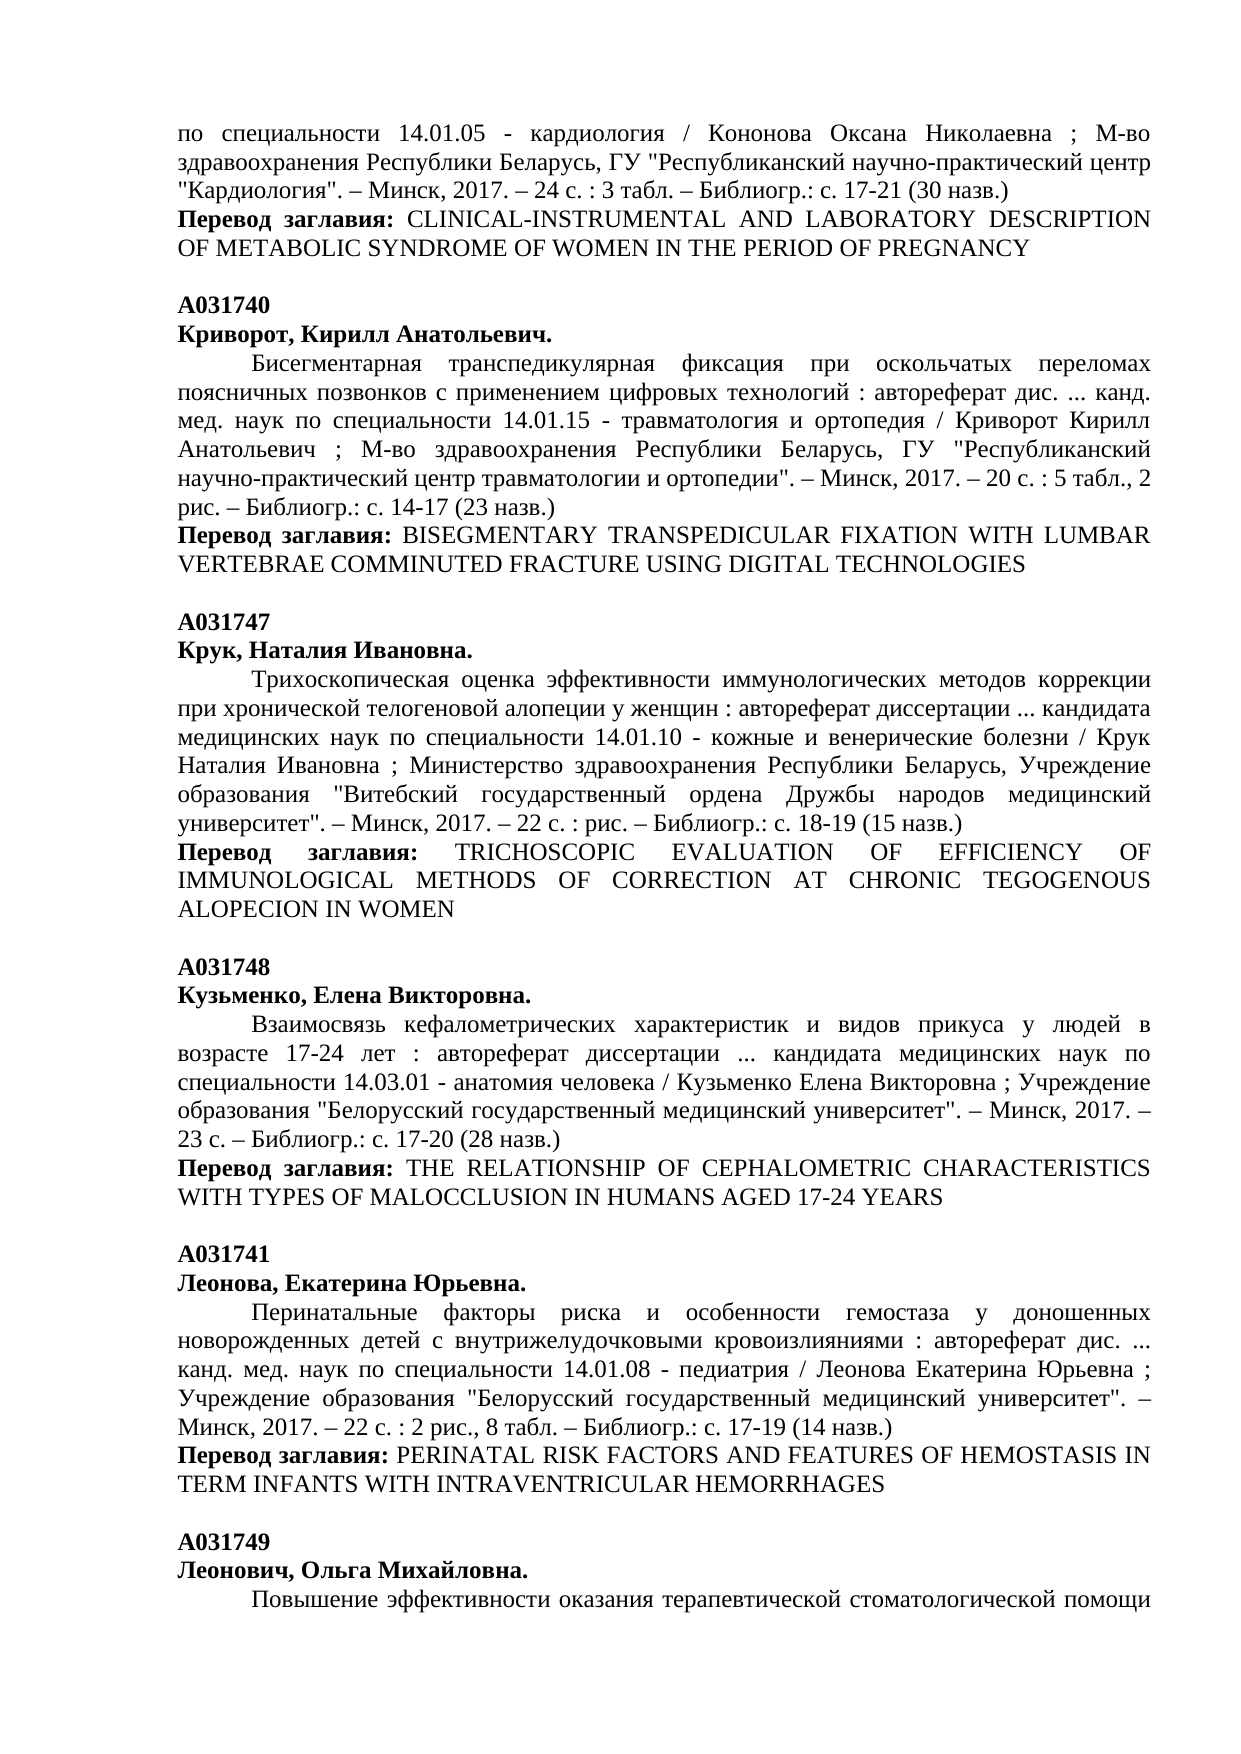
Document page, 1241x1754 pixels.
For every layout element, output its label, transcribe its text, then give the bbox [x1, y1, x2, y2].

text А031748 [177, 952, 1152, 981]
text Перевод заглавия: BISEGMENTARY TRANSPEDICULAR FIXATION WITH LUMBAR VERTEBRAE COMMINUTED FRACTURE USING DIGITAL TECHNOLOGIES [177, 521, 1152, 578]
text Кузьменко, Елена Викторовна. [177, 981, 1152, 1009]
text Крук, Наталия Ивановна. [177, 636, 1152, 664]
text Перинатальные факторы риска и особенности гемостаза у доношенных новорожденных детей с внутрижелудочковыми кровоизлияниями : автореферат дис. ... канд. мед. наук по специальности 14.01.08 - педиатрия / Леонова Екатерина Юрьевна ; Учреждение образования "Белорусский государственный медицинский университет". – Минск, 2017. – 22 с. : 2 рис., 8 табл. – Библиогр.: с. 17-19 (14 назв.) [177, 1297, 1152, 1441]
text Перевод заглавия: CLINICAL-INSTRUMENTAL AND LABORATORY DESCRIPTION OF METABOLIC SYNDROME OF WOMEN IN THE PERIOD OF PREGNANCY [177, 204, 1152, 262]
text А031740 [177, 291, 1152, 319]
text Леонова, Екатерина Юрьевна. [177, 1268, 1152, 1297]
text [177, 118, 1152, 204]
text Бисегментарная транспедикулярная фиксация при оскольчатых переломах поясничных позвонков с применением цифровых технологий : автореферат дис. ... канд. мед. наук по специальности 14.01.15 - травматология и ортопедия / Криворот Кирилл Анатольевич ; М-во здравоохранения Республики Беларусь, ГУ "Республиканский научно-практический центр травматологии и ортопедии". – Минск, 2017. – 20 с. : 5 табл., 2 рис. – Библиогр.: с. 14-17 (23 назв.) [177, 348, 1152, 521]
text Перевод заглавия: THE RELATIONSHIP OF CEPHALOMETRIC CHARACTERISTICS WITH TYPES OF MALOCCLUSION IN HUMANS AGED 17-24 YEARS [177, 1153, 1152, 1211]
text Криворот, Кирилл Анатольевич. [177, 319, 1152, 348]
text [177, 1584, 1152, 1613]
text Леонович, Ольга Михайловна. [177, 1556, 1152, 1584]
text А031747 [177, 607, 1152, 636]
text А031741 [177, 1239, 1152, 1268]
text Трихоскопическая оценка эффективности иммунологических методов коррекции при хронической телогеновой алопеции у женщин : автореферат диссертации ... кандидата медицинских наук по специальности 14.01.10 - кожные и венерические болезни / Крук Наталия Ивановна ; Министерство здравоохранения Республики Беларусь, Учреждение образования "Витебский государственный ордена Дружбы народов медицинский университет". – Минск, 2017. – 22 с. : рис. – Библиогр.: с. 18-19 (15 назв.) [177, 664, 1152, 837]
text Перевод заглавия: PERINATAL RISK FACTORS AND FEATURES OF HEMOSTASIS IN TERM INFANTS WITH INTRAVENTRICULAR HEMORRHAGES [177, 1441, 1152, 1498]
text Взаимосвязь кефалометрических характеристик и видов прикуса у людей в возрасте 17-24 лет : автореферат диссертации ... кандидата медицинских наук по специальности 14.03.01 - анатомия человека / Кузьменко Елена Викторовна ; Учреждение образования "Белорусский государственный медицинский университет". – Минск, 2017. – 23 с. – Библиогр.: с. 17-20 (28 назв.) [177, 1009, 1152, 1153]
text Перевод заглавия: TRICHOSCOPIC EVALUATION OF EFFICIENCY OF IMMUNOLOGICAL METHODS OF CORRECTION AT CHRONIC TEGOGENOUS ALOPECION IN WOMEN [177, 837, 1152, 923]
text А031749 [177, 1527, 1152, 1556]
